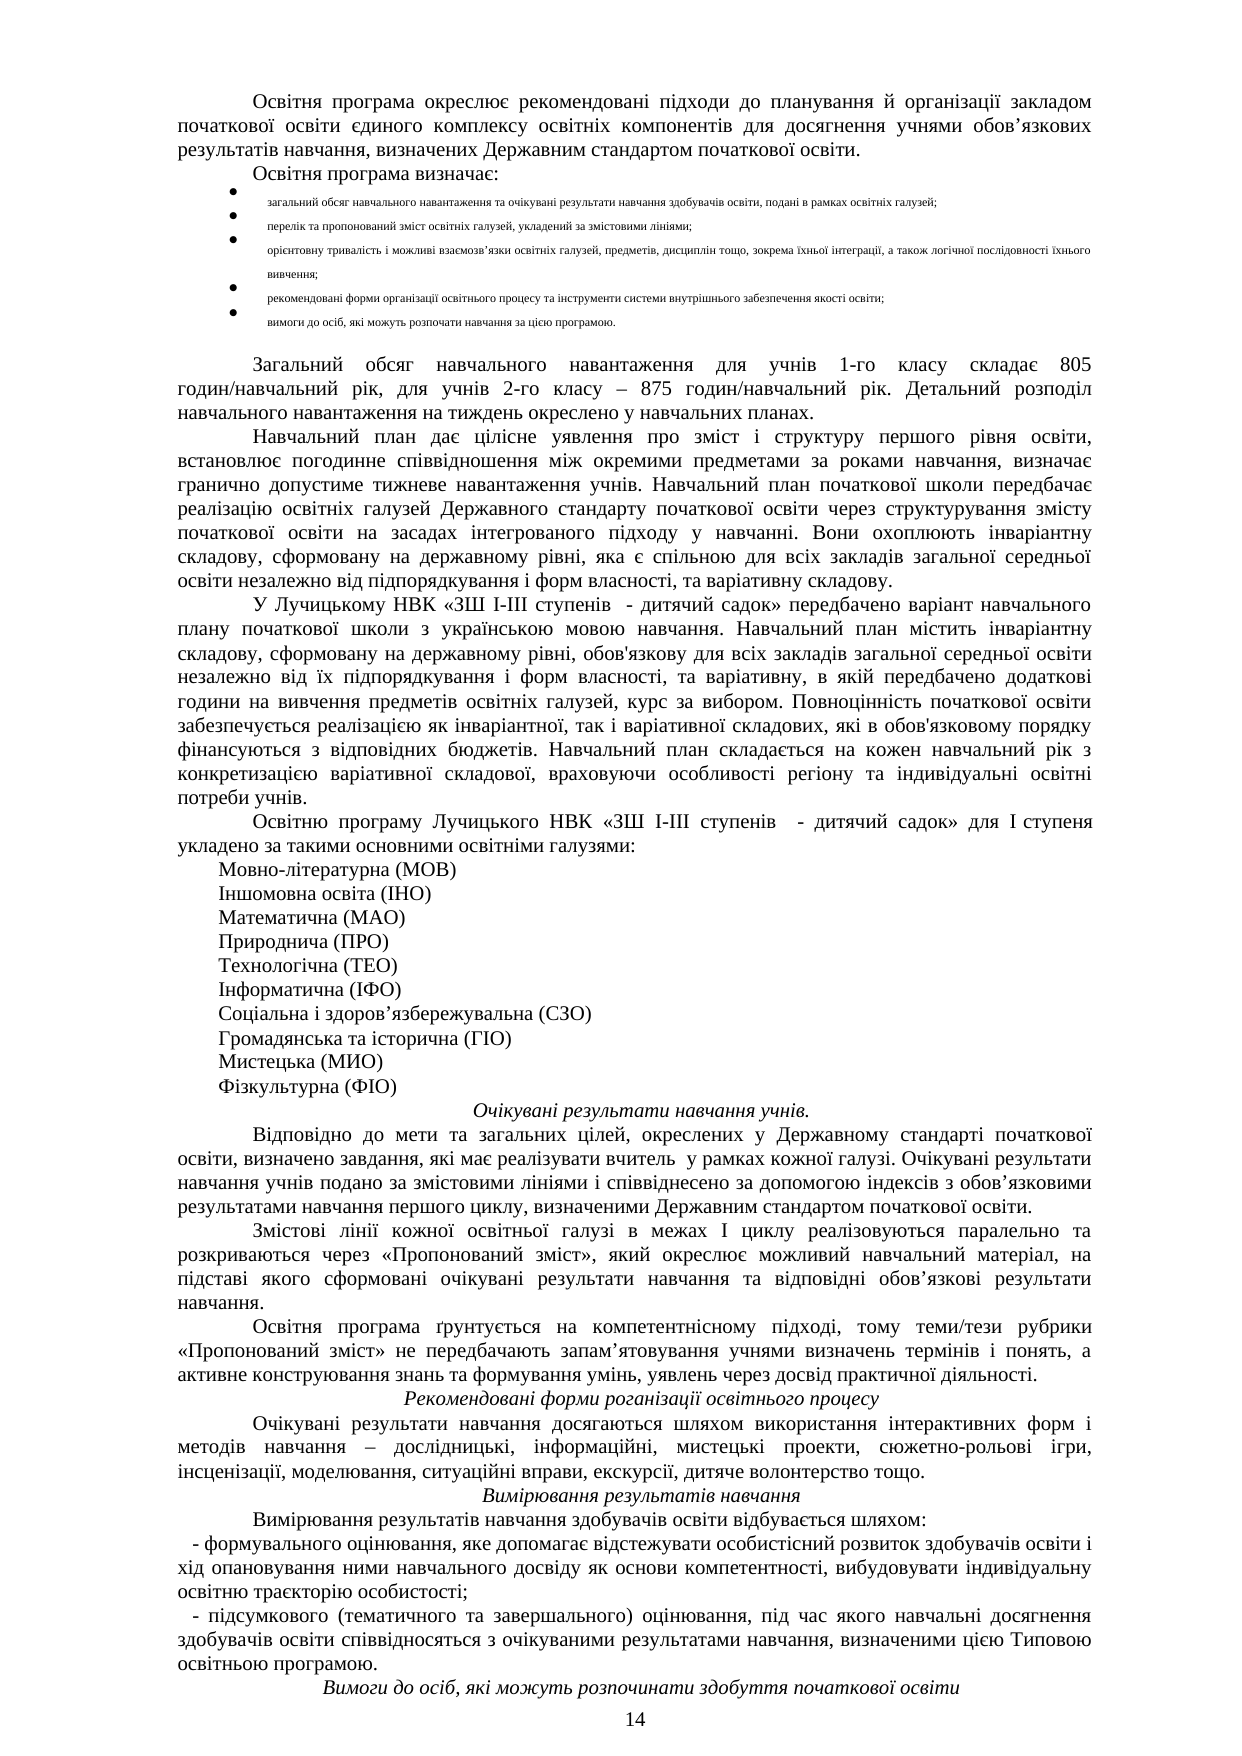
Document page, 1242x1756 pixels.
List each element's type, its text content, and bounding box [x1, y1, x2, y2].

table_cell Інформатична (ІФО) [192, 977, 1019, 1001]
table_cell Технологічна (ТЕО) [192, 953, 1019, 977]
text Вимірювання результатів навчання здобувачів освіти відбувається шляхом: [177, 1507, 1093, 1531]
table_cell Соціальна і здоров’язбережувальна (СЗО) [192, 1001, 1019, 1025]
table_cell Мистецька (МИО) [192, 1050, 1019, 1073]
list вимоги до осіб, які можуть розпочати навчання за цією програмою. [229, 305, 1093, 331]
text Вимірювання результатів навчання [177, 1483, 1093, 1507]
text Освітня програма окреслює рекомендовані підходи до планування й організації закладом початкової освіти єдиного комплексу освітніх компонентів для досягнення учнями обов’язкових результатів навчання, визначених Державним стандартом початкової освіти. [177, 89, 1093, 161]
table_header Мовно-літературна (МОВ) Іншомовна освіта (ІНО) [192, 857, 1019, 905]
text У Лучицькому НВК «ЗШ І-ІІІ ступенів - дитячий садок» передбачено варіант навчального плану початкової школи з українською мовою навчання. Навчальний план містить інваріантну складову, сформовану на державному рівні, обов'язкову для всіх закладів загальної середньої освіти незалежно від їх підпорядкування і форм власності, та варіативну, в якій передбачено додаткові години на вивчення предметів освітніх галузей, курс за вибором. Повноцінність початкової освіти забезпечується реалізацією як інваріантної, так і варіативної складових, які в обов'язковому порядку фінансуються з відповідних бюджетів. Навчальний план складається на кожен навчальний рік з конкретизацією варіативної складової, враховуючи особливості регіону та індивідуальні освітні потреби учнів. [177, 592, 1093, 809]
table_cell Громадянська та історична (ГІО) [192, 1025, 1019, 1049]
list перелік та пропонований зміст освітніх галузей, укладений за змістовими лініями; [229, 209, 1093, 233]
text Змістові лінії кожної освітньої галузі в межах І циклу реалізовуються паралельно та розкриваються через «Пропонований зміст», який окреслює можливий навчальний матеріал, на підставі якого сформовані очікувані результати навчання та відповідні обов’язкові результати навчання. [177, 1218, 1093, 1314]
text - підсумкового (тематичного та завершального) оцінювання, під час якого навчальні досягнення здобувачів освіти співвідносяться з очікуваними результатами навчання, визначеними цією Типовою освітньою програмою. [177, 1603, 1093, 1675]
table_cell Природнича (ПРО) [192, 929, 1019, 953]
table_cell Фізкультурна (ФІО) [192, 1074, 1019, 1098]
text - формувального оцінювання, яке допомагає відстежувати особистісний розвиток здобувачів освіти і хід опановування ними навчального досвіду як основи компетентності, вибудовувати індивідуальну освітню траєкторію особистості; [177, 1531, 1093, 1603]
text Вимоги до осіб, які можуть розпочинати здобуття початкової освіти [177, 1675, 1093, 1699]
text Відповідно до мети та загальних цілей, окреслених у Державному стандарті початкової освіти, визначено завдання, які має реалізувати вчитель у рамках кожної галузі. Очікувані результати навчання учнів подано за змістовими лініями і співвіднесено за допомогою індексів з обов’язковими результатами навчання першого циклу, визначеними Державним стандартом початкової освіти. [177, 1122, 1093, 1218]
text Освітня програма визначає: [177, 161, 1093, 185]
text Освітня програма ґрунтується на компетентнісному підході, тому теми/тези рубрики «Пропонований зміст» не передбачають запам’ятовування учнями визначень термінів і понять, а активне конструювання знань та формування умінь, уявлень через досвід практичної діяльності. [177, 1314, 1093, 1386]
text Освітню програму Лучицького НВК «ЗШ І-ІІІ ступенів - дитячий садок» для І ступеня укладено за такими основними освітніми галузями: [177, 809, 1093, 857]
text Очікувані результати навчання досягаються шляхом використання інтерактивних форм і методів навчання – дослідницькі, інформаційні, мистецькі проекти, сюжетно-рольові ігри, інсценізації, моделювання, ситуаційні вправи, екскурсії, дитяче волонтерство тощо. [177, 1410, 1093, 1483]
text Навчальний план дає цілісне уявлення про зміст і структуру першого рівня освіти, встановлює погодинне співвідношення між окремими предметами за роками навчання, визначає гранично допустиме тижневе навантаження учнів. Навчальний план початкової школи передбачає реалізацію освітніх галузей Державного стандарту початкової освіти через структурування змісту початкової освіти на засадах інтегрованого підходу у навчанні. Вони охоплюють інваріантну складову, сформовану на державному рівні, яка є спільною для всіх закладів загальної середньої освіти незалежно від підпорядкування і форм власності, та варіативну складову. [177, 424, 1093, 592]
list загальний обсяг навчального навантаження та очікувані результати навчання здобувачів освіти, подані в рамках освітніх галузей; [229, 185, 1093, 209]
list рекомендовані форми організації освітнього процесу та інструменти системи внутрішнього забезпечення якості освіти; [229, 281, 1093, 305]
list орієнтовну тривалість і можливі взаємозв’язки освітніх галузей, предметів, дисциплін тощо, зокрема їхньої інтеграції, а також логічної послідовності їхнього вивчення; [229, 233, 1093, 281]
table_cell Математична (МАО) [192, 905, 1019, 929]
text Рекомендовані форми роганізації освітнього процесу [177, 1386, 1093, 1410]
text Загальний обсяг навчального навантаження для учнів 1-го класу складає 805 годин/навчальний рік, для учнів 2-го класу – 875 годин/навчальний рік. Детальний розподіл навчального навантаження на тиждень окреслено у навчальних планах. [177, 352, 1093, 424]
text Очікувані результати навчання учнів. [177, 1098, 1093, 1122]
